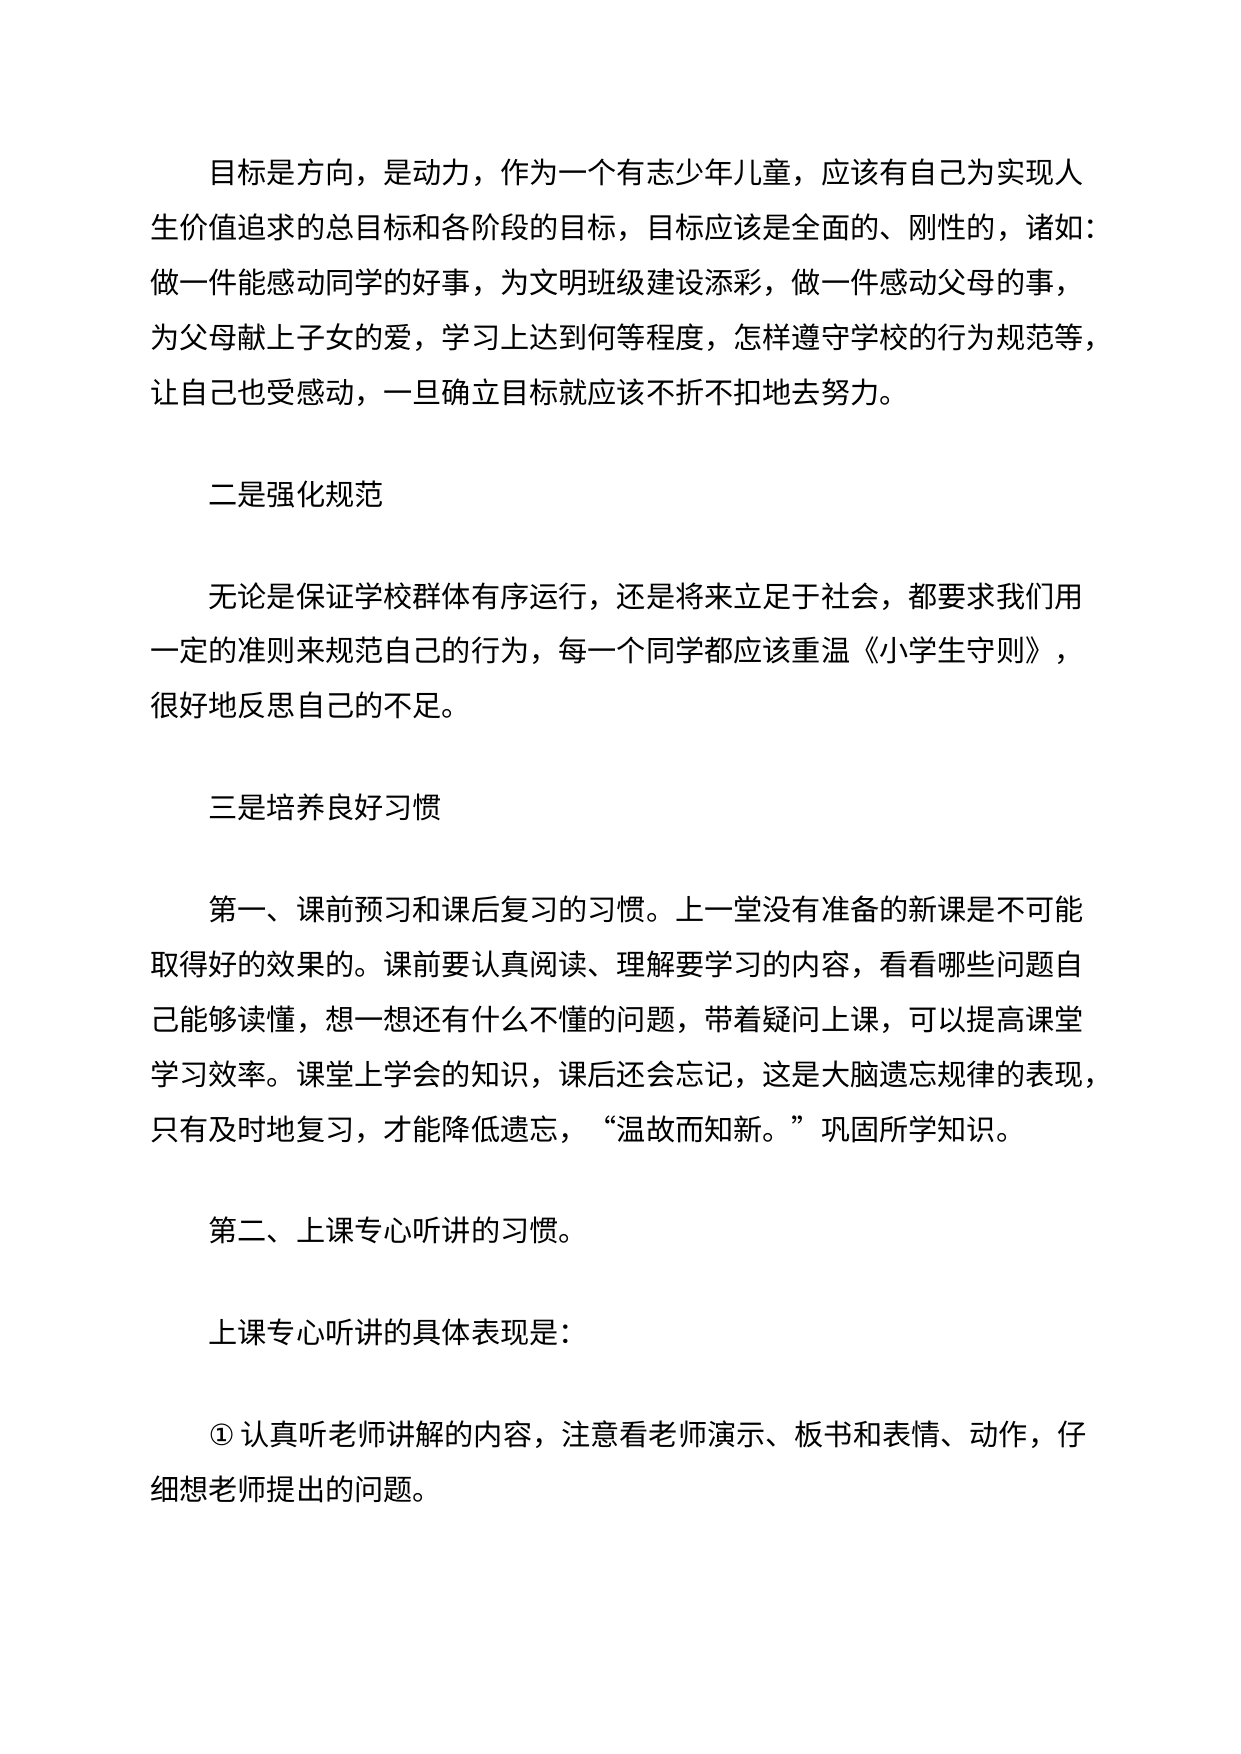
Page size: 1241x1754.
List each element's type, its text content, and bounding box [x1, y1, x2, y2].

text 目标是方向，是动力，作为一个有志少年儿童，应该有自己为实现人生价值追求的总目标和各阶段的目标，目标应该是全面的、刚性的，诸如：做一件能感动同学的好事，为文明班级建设添彩，做一件感动父母的事，为父母献上子女的爱，学习上达到何等程度，怎样遵守学校的行为规范等，让自己也受感动，一旦确立目标就应该不折不扣地去努力。 [150, 150, 1090, 412]
text 第二、上课专心听讲的习惯。 [150, 1208, 1090, 1250]
text 第一、课前预习和课后复习的习惯。上一堂没有准备的新课是不可能取得好的效果的。课前要认真阅读、理解要学习的内容，看看哪些问题自己能够读懂，想一想还有什么不懂的问题，带着疑问上课，可以提高课堂学习效率。课堂上学会的知识，课后还会忘记，这是大脑遗忘规律的表现，只有及时地复习，才能降低遗忘，“温故而知新。”巩固所学知识。 [150, 886, 1090, 1148]
text 三是培养良好习惯 [150, 785, 1090, 827]
text 二是强化规范 [150, 471, 1090, 514]
text 上课专心听讲的具体表现是： [150, 1309, 1090, 1352]
text ①认真听老师讲解的内容，注意看老师演示、板书和表情、动作，仔细想老师提出的问题。 [150, 1411, 1090, 1509]
text 无论是保证学校群体有序运行，还是将来立足于社会，都要求我们用一定的准则来规范自己的行为，每一个同学都应该重温《小学生守则》，很好地反思自己的不足。 [150, 573, 1090, 725]
